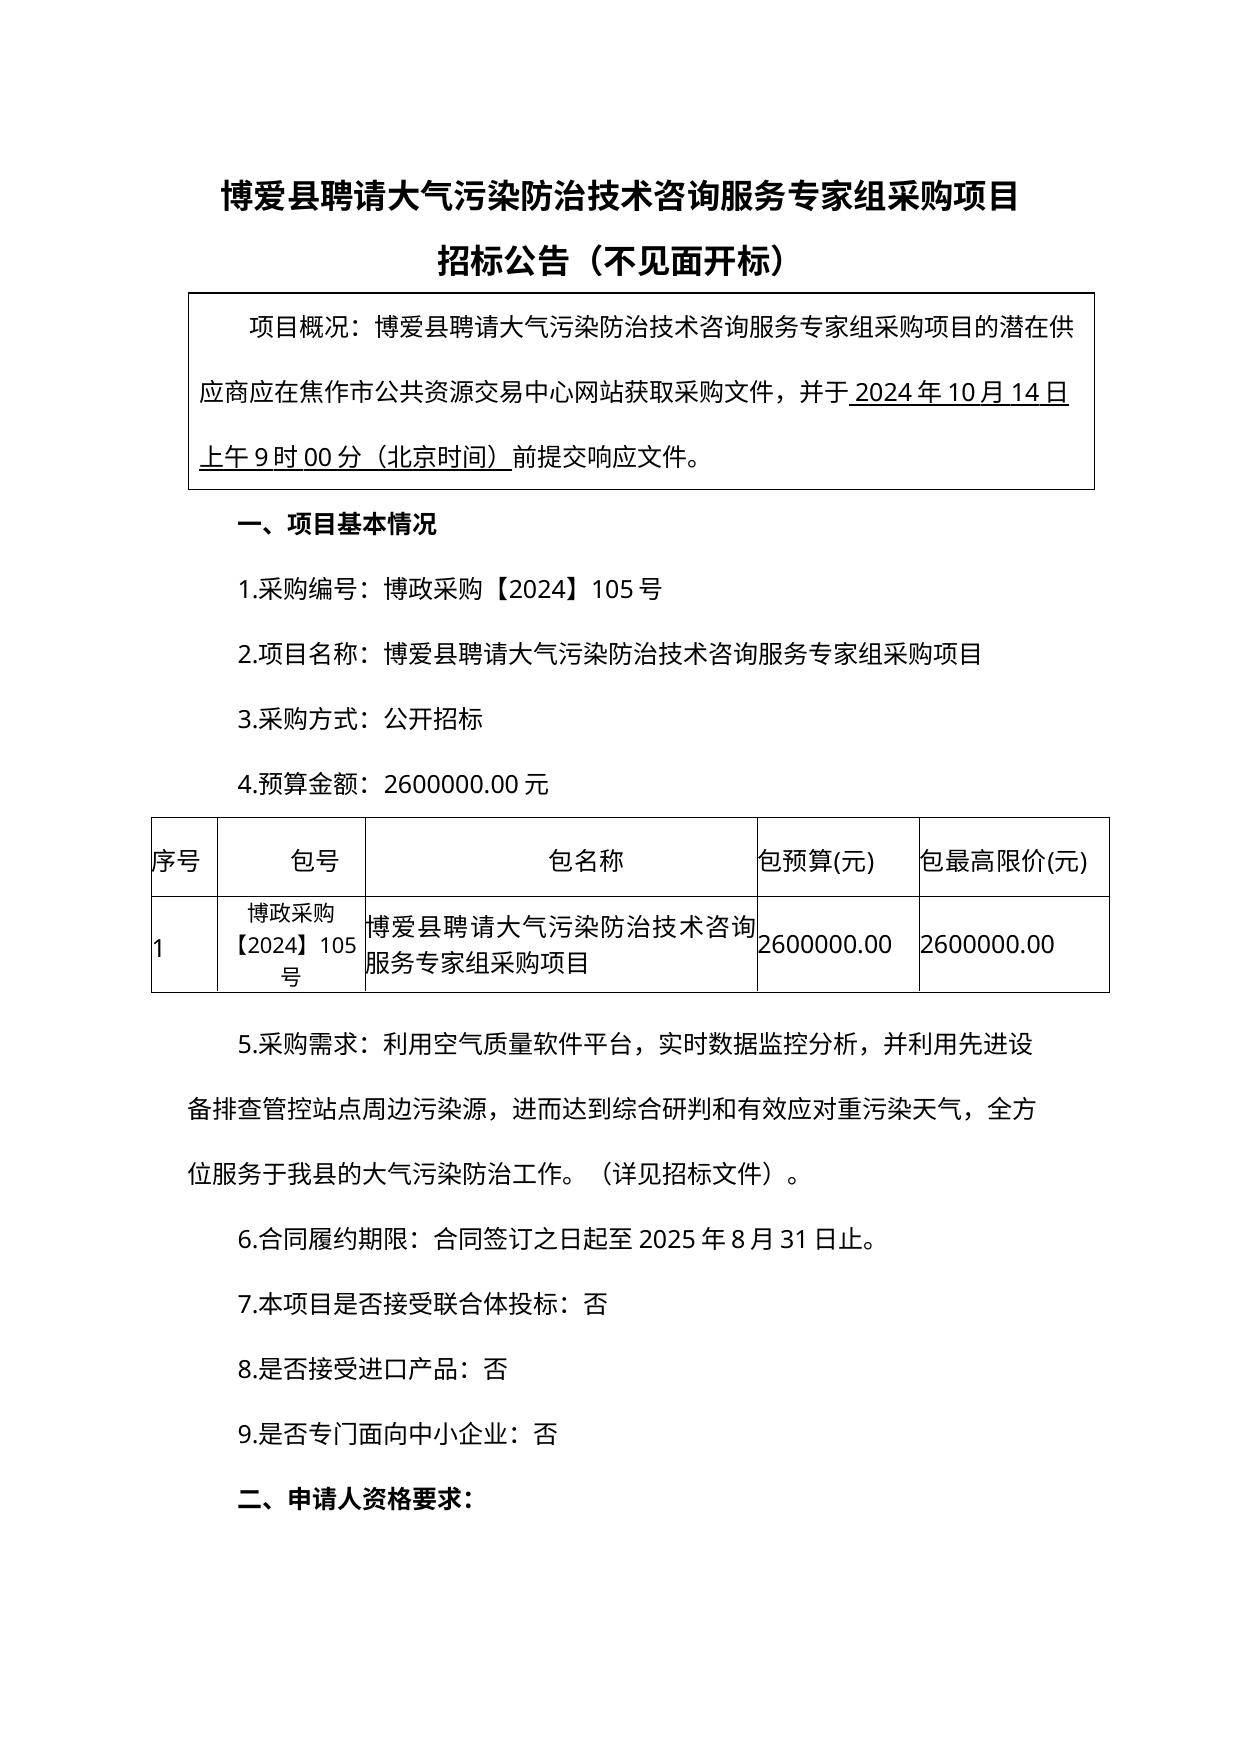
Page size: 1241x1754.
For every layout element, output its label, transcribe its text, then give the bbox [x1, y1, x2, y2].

text 6.合同履约期限：合同签订之日起至2025年8月31日止。 [187, 1205, 1053, 1270]
table_cell 博政采购【2024】105号 [218, 897, 365, 991]
table_header 包最高限价(元) [920, 818, 1109, 896]
title 招标公告（不见面开标） [187, 227, 1053, 292]
text 二、申请人资格要求： [187, 1465, 1053, 1530]
table_cell 2600000.00 [920, 897, 1109, 991]
table_cell 1 [152, 897, 217, 991]
text 7.本项目是否接受联合体投标：否 [187, 1270, 1053, 1335]
text 8.是否接受进口产品：否 [187, 1335, 1053, 1400]
text 3.采购方式：公开招标 [187, 685, 1053, 750]
table_header 包预算(元) [758, 818, 919, 896]
table_header 项目概况：博爱县聘请大气污染防治技术咨询服务专家组采购项目的潜在供应商应在焦作市公共资源交易中心网站获取采购文件，并于 2024年10月14日上午9时00分（北京时间）前提交响应文件。 [189, 294, 1094, 488]
table_cell 2600000.00 [758, 897, 919, 991]
text 一、项目基本情况 [187, 490, 1053, 555]
table_cell 博爱县聘请大气污染防治技术咨询服务专家组采购项目 [366, 897, 757, 991]
text 4.预算金额：2600000.00元 [187, 750, 1053, 815]
table_header 序号 [152, 818, 217, 896]
table_header 包号 [218, 818, 365, 896]
title 博爱县聘请大气污染防治技术咨询服务专家组采购项目 [187, 162, 1053, 227]
text 9.是否专门面向中小企业：否 [187, 1400, 1053, 1465]
text 1.采购编号：博政采购【2024】105号 [187, 555, 1053, 620]
text 2.项目名称：博爱县聘请大气污染防治技术咨询服务专家组采购项目 [187, 620, 1053, 685]
text 5.采购需求：利用空气质量软件平台，实时数据监控分析，并利用先进设备排查管控站点周边污染源，进而达到综合研判和有效应对重污染天气，全方位服务于我县的大气污染防治工作。（详见招标文件）。 [187, 993, 1053, 1205]
table_header 包名称 [366, 818, 757, 896]
